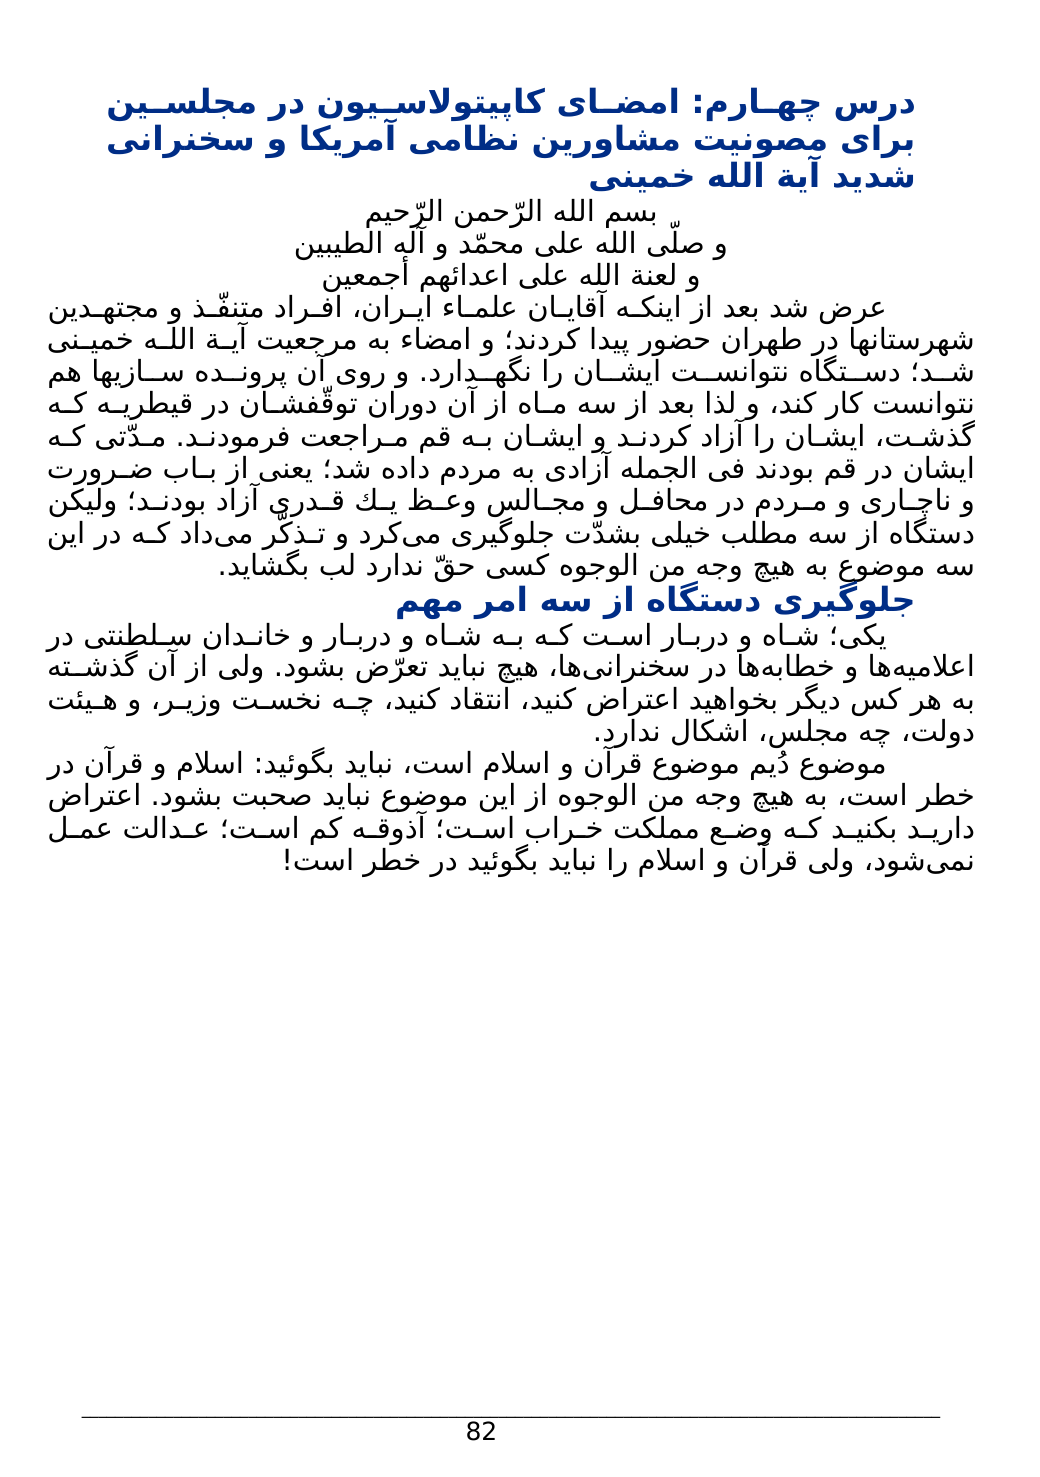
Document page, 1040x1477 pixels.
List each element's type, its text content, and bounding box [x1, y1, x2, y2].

subtitle جلوگیرى دستگاه از سه امر مهم‌ [106, 582, 916, 619]
subtitle درس چهارم: امضاى كاپیتولاسیون در مجلسین براى مصونیت مشاورین نظامى آمریكا و سخنرانى شدید آیة الله خمینى‌ [106, 84, 916, 195]
text عرض شد بعد از اینكه آقایان علماء ایران، افراد متنفّذ و مجتهدین شهرستانها در طهران حضور پیدا كردند؛ و امضاء به مرجعیت آیة الله خمینى شد؛ دستگاه نتوانست ایشان را نگهدارد. و روى آن پرونده سازیها هم نتوانست كار كند، و لذا بعد از سه ماه از آن دوران توقّفشان در قیطریه كه گذشت، ایشان را آزاد كردند و ایشان به قم مراجعت فرمودند. مدّتى كه ایشان در قم بودند فى الجمله آزادى به مردم داده شد؛ یعنى از باب ضرورت و ناچارى و مردم در محافل و مجالس وعظ یك قدرى آزاد بودند؛ ولیكن دستگاه از سه مطلب خیلى بشدّت جلوگیرى مى‌كرد و تذكّر مى‌داد كه در این سه موضوع به هیچ وجه من الوجوه كسى حقّ ندارد لب بگشاید. [47, 292, 975, 582]
text موضوع دُیم موضوع قرآن و اسلام است، نباید بگوئید: اسلام و قرآن در خطر است، به هیچ وجه من الوجوه از این موضوع نباید صحبت بشود. اعتراض دارید بكنید كه وضع مملكت خراب است؛ آذوقه كم است؛ عدالت عمل نمى‌شود، ولى قرآن و اسلام را نباید بگوئید در خطر است! [47, 748, 975, 877]
text و صلّى الله على محمّد و آله الطیبین‌ [47, 227, 975, 259]
text و لعنة الله على اعدائهم أجمعین‌ [47, 259, 975, 292]
text بسم الله الرّحمن الرّحیم‌ [47, 195, 975, 227]
text یكى؛ شاه و دربار است كه به شاه و دربار و خاندان سلطنتى در اعلامیه‌ها و خطابه‌ها در سخنرانى‌ها، هیچ نباید تعرّض بشود. ولى از آن گذشته به هر كس دیگر بخواهید اعتراض كنید، انتقاد كنید، چه نخست وزیر، و هیئت دولت، چه مجلس، اشكال ندارد. [47, 619, 975, 748]
